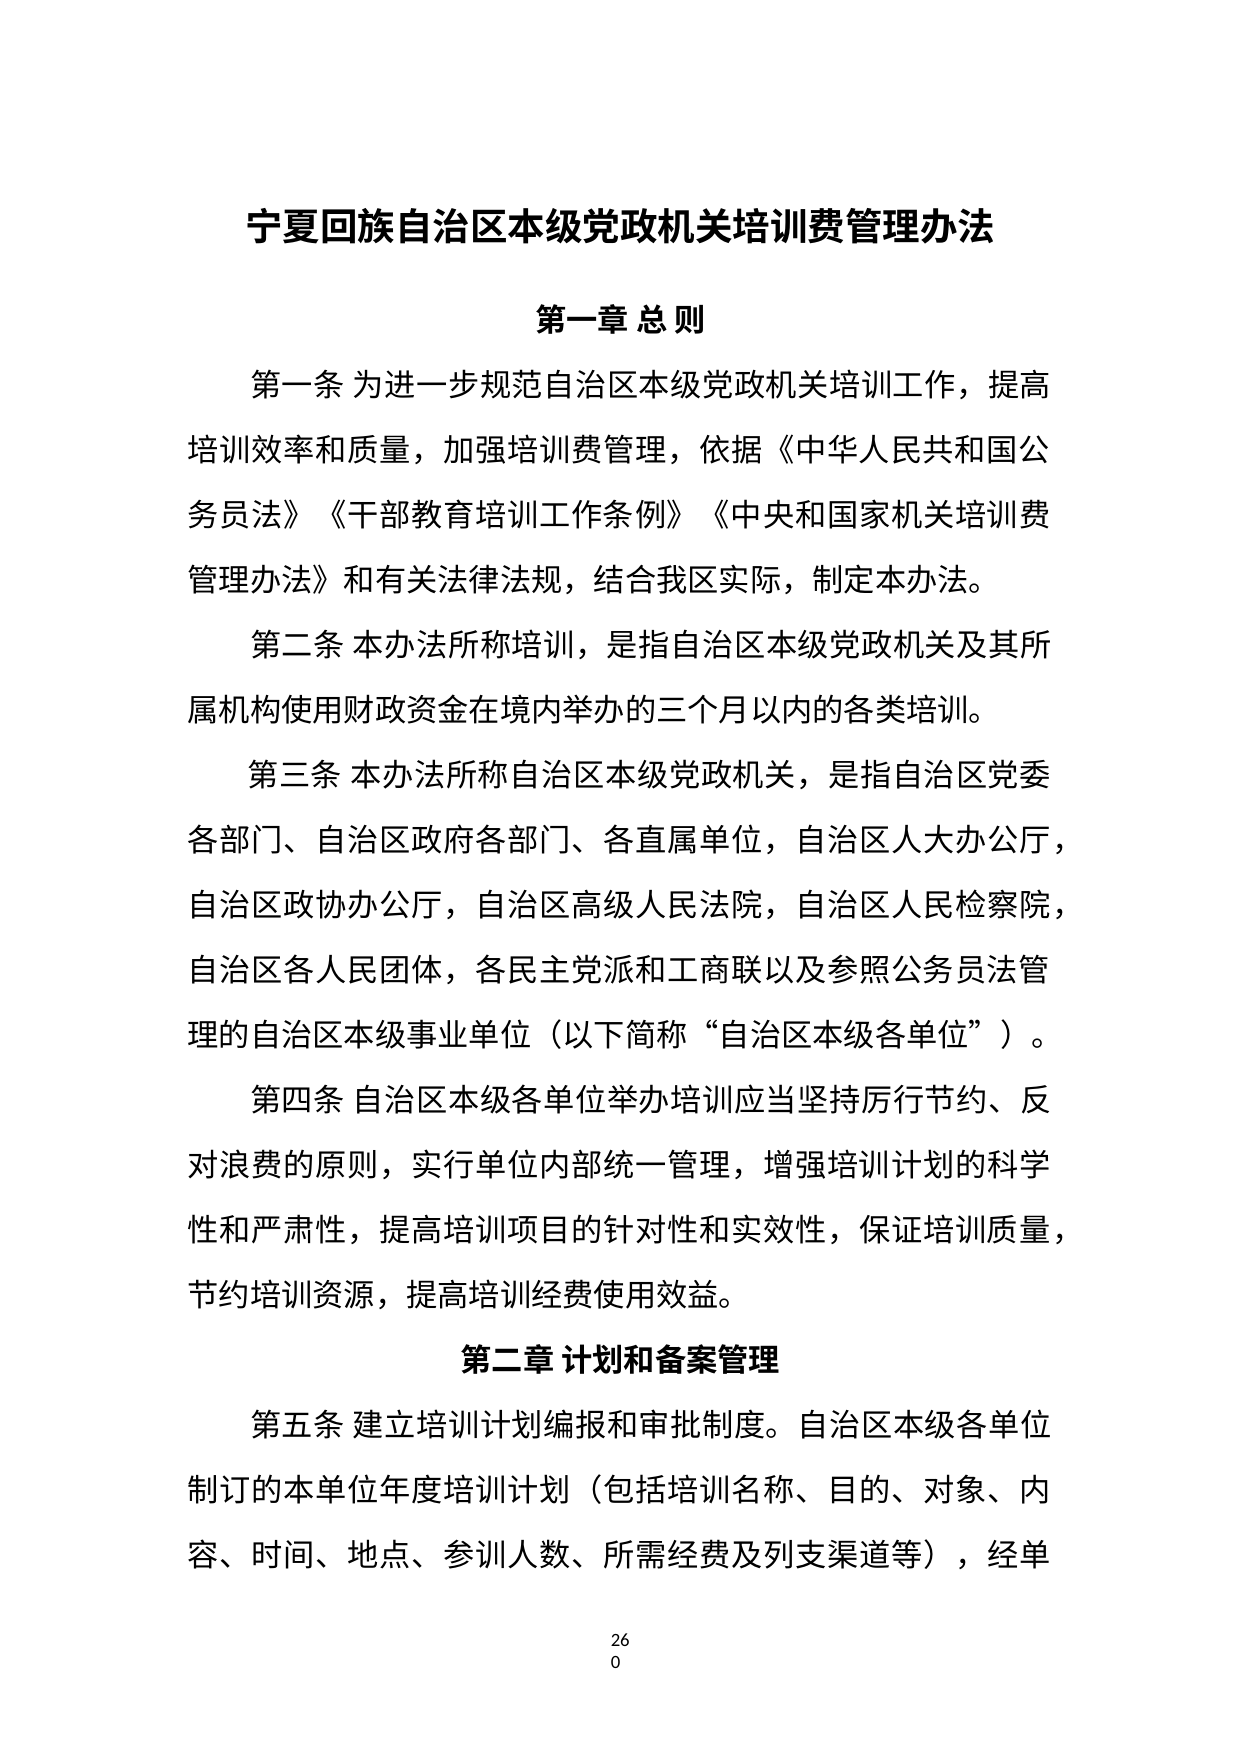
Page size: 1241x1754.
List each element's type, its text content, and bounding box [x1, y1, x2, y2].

text 第二章 计划和备案管理 [187, 1325, 1053, 1390]
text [187, 1390, 1053, 1585]
text 第四条 自治区本级各单位举办培训应当坚持厉行节约、反对浪费的原则，实行单位内部统一管理，增强培训计划的科学性和严肃性，提高培训项目的针对性和实效性，保证培训质量，节约培训资源，提高培训经费使用效益。 [187, 1065, 1053, 1325]
text 第一章 总 则 [187, 285, 1053, 350]
text 第二条 本办法所称培训，是指自治区本级党政机关及其所属机构使用财政资金在境内举办的三个月以内的各类培训。 [187, 610, 1053, 740]
text 第一条 为进一步规范自治区本级党政机关培训工作，提高培训效率和质量，加强培训费管理，依据《中华人民共和国公务员法》《干部教育培训工作条例》《中央和国家机关培训费管理办法》和有关法律法规，结合我区实际，制定本办法。 [187, 350, 1053, 610]
text 第三条 本办法所称自治区本级党政机关，是指自治区党委各部门、自治区政府各部门、各直属单位，自治区人大办公厅，自治区政协办公厅，自治区高级人民法院，自治区人民检察院，自治区各人民团体，各民主党派和工商联以及参照公务员法管理的自治区本级事业单位（以下简称“自治区本级各单位”）。 [187, 740, 1053, 1065]
subtitle 宁夏回族自治区本级党政机关培训费管理办法 [187, 191, 1053, 256]
